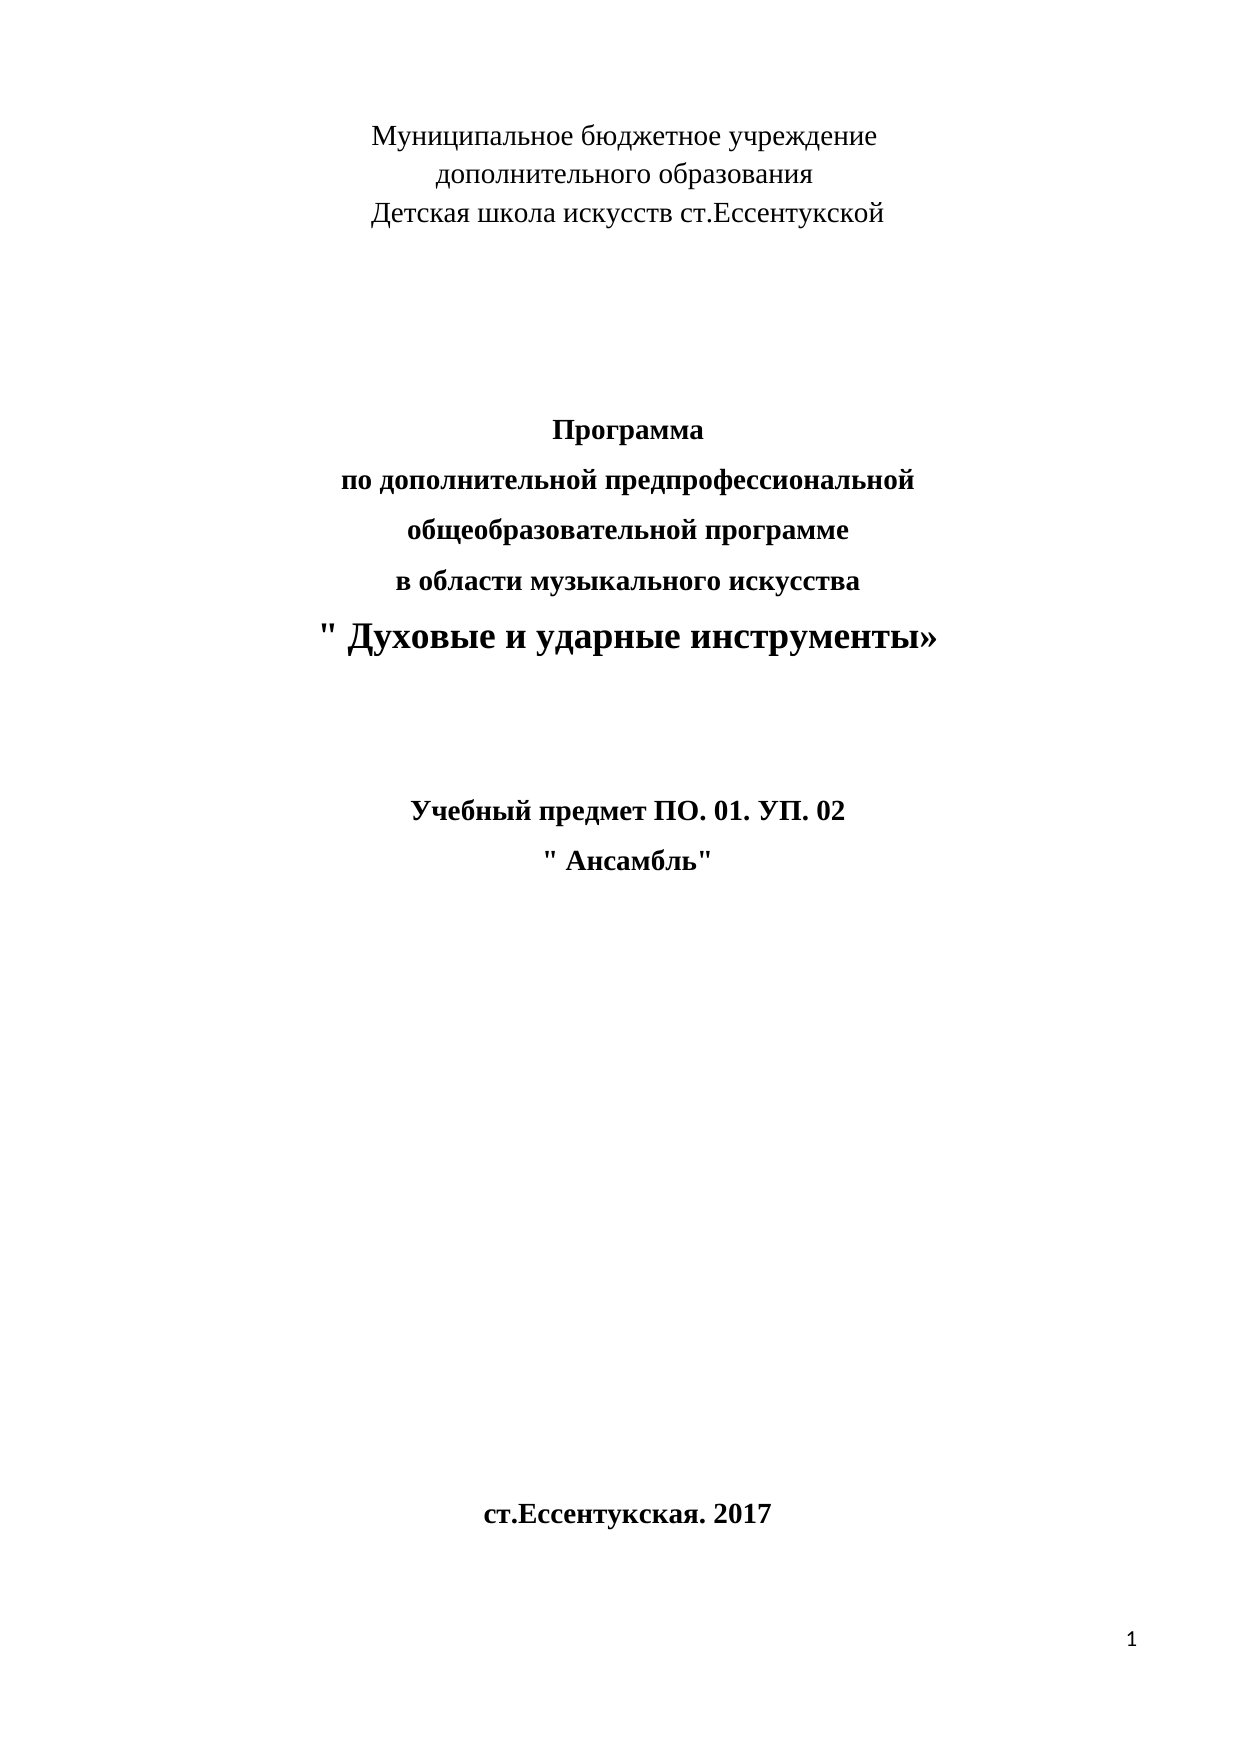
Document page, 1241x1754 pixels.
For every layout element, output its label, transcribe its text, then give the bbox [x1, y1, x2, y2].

text дополнительного образования [103, 157, 1145, 190]
text Учебный предмет ПО. 01. УП. 02 [118, 793, 1137, 827]
text " Духовые и ударные инструменты» [119, 613, 1137, 656]
text Детская школа искусств ст.Ессентукской [118, 195, 1137, 229]
text " Ансамбль" [118, 843, 1137, 877]
text в области музыкального искусства [119, 563, 1137, 596]
text ст.Ессентукская. 2017 [118, 1496, 1137, 1529]
text Программа [119, 412, 1137, 445]
text Муниципальное бюджетное учреждение [103, 118, 1145, 152]
text по дополнительной предпрофессиональной [119, 462, 1137, 496]
text общеобразовательной программе [119, 512, 1137, 546]
